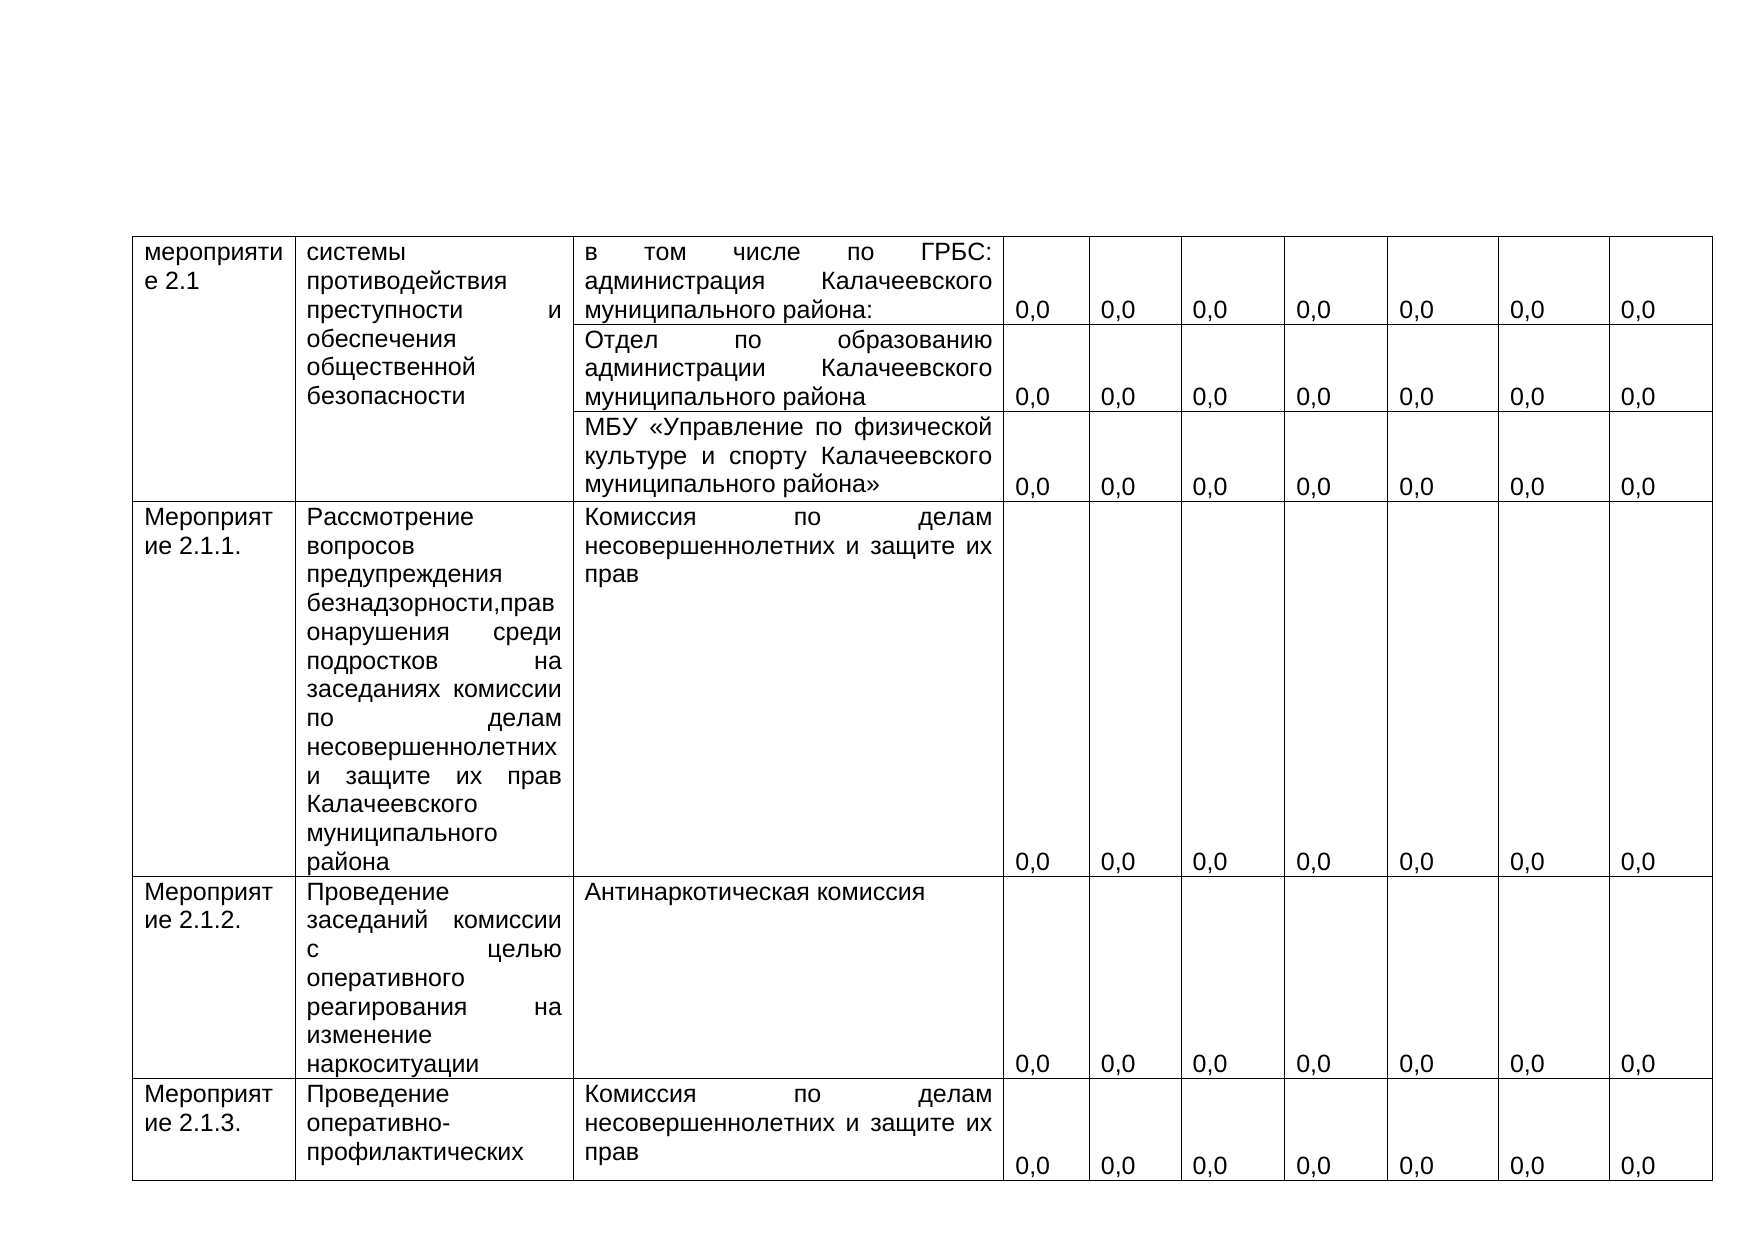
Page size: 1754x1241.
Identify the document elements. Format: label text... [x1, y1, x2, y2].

table_cell Отдел по образованию администрации Калачеевского муниципального района [574, 325, 1003, 411]
table_cell 0,0 [1182, 1079, 1284, 1180]
table_cell 0,0 [1285, 412, 1387, 501]
table_cell Рассмотрение вопросов предупреждения безнадзорности,правонарушения среди подростков на заседаниях комиссии по делам несовершеннолетних и защите их прав Калачеевского муниципального района [296, 502, 573, 876]
table_cell 0,0 [1499, 412, 1609, 501]
table_cell 0,0 [1285, 325, 1387, 411]
table_cell в том числе по ГРБС: администрация Калачеевского муниципального района: [574, 237, 1003, 323]
table_cell 0,0 [1388, 325, 1498, 411]
table_cell 0,0 [1285, 877, 1387, 1078]
table_cell 0,0 [1388, 412, 1498, 501]
table_cell Проведение заседаний комиссии с целью оперативного реагирования на изменение наркоситуации [296, 877, 573, 1078]
table_cell 0,0 [1610, 412, 1712, 501]
table_cell 0,0 [1182, 502, 1284, 876]
table_cell 0,0 [1182, 237, 1284, 323]
table_cell 0,0 [1004, 237, 1089, 323]
table_cell Мероприятие 2.1.3. [133, 1079, 295, 1180]
table_cell 0,0 [1004, 325, 1089, 411]
table_cell Комиссия по делам несовершеннолетних и защите их прав [574, 502, 1003, 876]
table_cell 0,0 [1090, 412, 1181, 501]
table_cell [296, 1079, 573, 1180]
table_cell 0,0 [1388, 237, 1498, 323]
table_cell 0,0 [1090, 1079, 1181, 1180]
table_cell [574, 1079, 1003, 1180]
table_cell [133, 237, 295, 501]
table_cell 0,0 [1499, 1079, 1609, 1180]
table_cell 0,0 [1182, 325, 1284, 411]
table_cell 0,0 [1285, 237, 1387, 323]
table_cell 0,0 [1388, 1079, 1498, 1180]
table_cell 0,0 [1004, 1079, 1089, 1180]
table_cell Мероприятие 2.1.2. [133, 877, 295, 1078]
table_cell 0,0 [1182, 412, 1284, 501]
table_cell 0,0 [1499, 877, 1609, 1078]
table_cell 0,0 [1090, 502, 1181, 876]
table_cell 0,0 [1610, 877, 1712, 1078]
table_cell 0,0 [1285, 1079, 1387, 1180]
table_cell 0,0 [1388, 877, 1498, 1078]
table_cell 0,0 [1090, 325, 1181, 411]
table_cell Мероприятие 2.1.1. [133, 502, 295, 876]
table_cell 0,0 [1499, 325, 1609, 411]
table_cell 0,0 [1090, 877, 1181, 1078]
table_cell Антинаркотическая комиссия [574, 877, 1003, 1078]
table_cell 0,0 [1610, 325, 1712, 411]
table_cell 0,0 [1388, 502, 1498, 876]
table_cell 0,0 [1499, 502, 1609, 876]
table_cell 0,0 [1004, 502, 1089, 876]
table_cell 0,0 [1499, 237, 1609, 323]
table_cell 0,0 [1610, 1079, 1712, 1180]
table_cell 0,0 [1610, 502, 1712, 876]
table_cell 0,0 [1090, 237, 1181, 323]
table_cell 0,0 [1610, 237, 1712, 323]
table_cell МБУ «Управление по физической культуре и спорту Калачеевского муниципального района» [574, 412, 1003, 501]
table_cell 0,0 [1182, 877, 1284, 1078]
table_cell 0,0 [1004, 877, 1089, 1078]
table_cell 0,0 [1004, 412, 1089, 501]
table_cell 0,0 [1285, 502, 1387, 876]
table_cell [296, 237, 573, 501]
